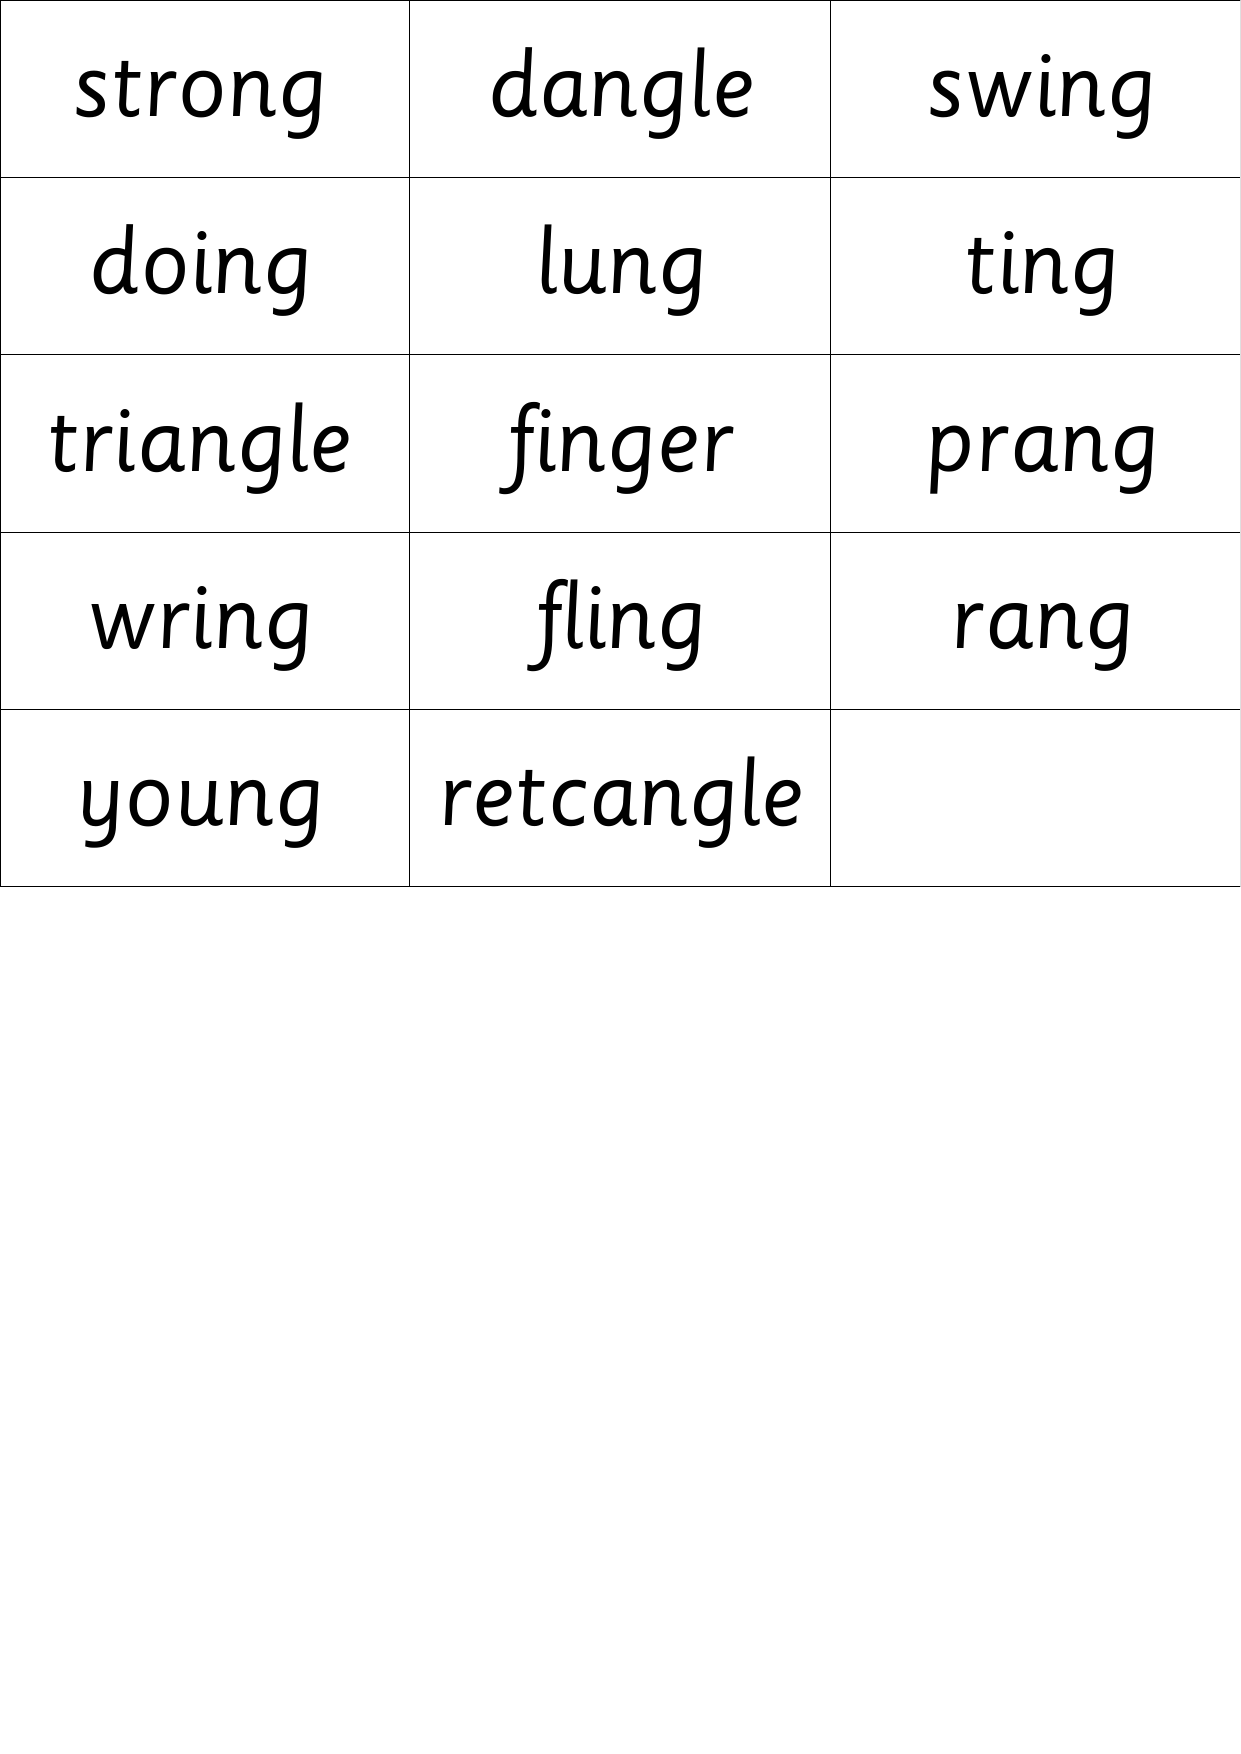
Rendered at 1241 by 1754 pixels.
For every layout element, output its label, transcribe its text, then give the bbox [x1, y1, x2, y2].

table_cell swing [831, 1, 1240, 177]
table_cell [831, 710, 1240, 886]
table_cell lung [410, 178, 830, 354]
table_cell rang [831, 533, 1240, 709]
table_cell doing [1, 178, 409, 354]
table_cell prang [831, 355, 1240, 532]
table_cell triangle [1, 355, 409, 532]
table_cell young [1, 710, 409, 886]
table_cell wring [1, 533, 409, 709]
table_cell finger [410, 355, 830, 532]
table_cell fling [410, 533, 830, 709]
table_cell ting [831, 178, 1240, 354]
table_cell dangle [410, 1, 830, 177]
table_cell retcangle [410, 710, 830, 886]
table_cell strong [1, 1, 409, 177]
